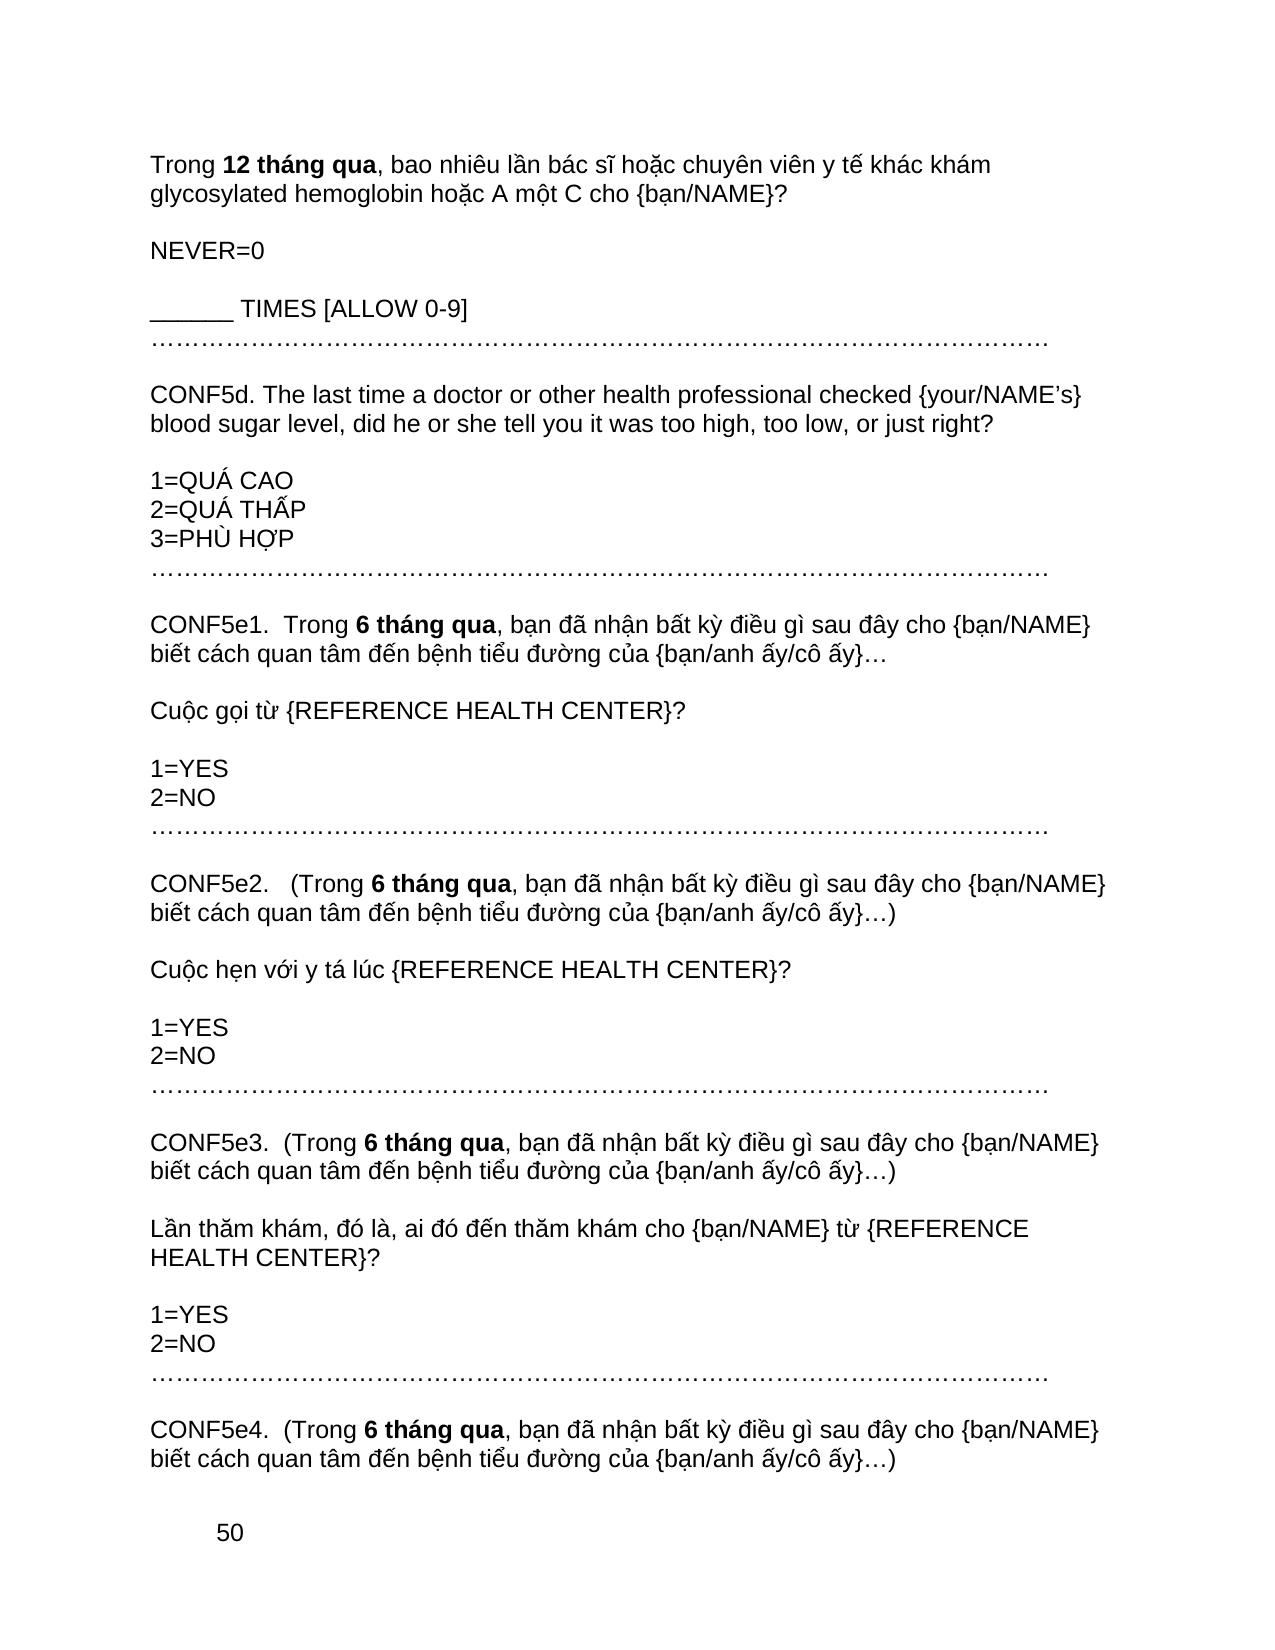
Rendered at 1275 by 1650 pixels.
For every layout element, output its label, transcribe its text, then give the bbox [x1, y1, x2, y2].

text CONF5d. The last time a doctor or other health professional checked {your/NAME’s} blood sugar level, did he or she tell you it was too high, too low, or just right? [150, 380, 1125, 437]
text 2=NO [150, 1041, 1125, 1070]
text CONF5e3. (Trong 6 tháng qua, bạn đã nhận bất kỳ điều gì sau đây cho {bạn/NAME} biết cách quan tâm đến bệnh tiểu đường của {bạn/anh ấy/cô ấy}…) [150, 1127, 1125, 1185]
text 2=QUÁ THẤP [150, 495, 1125, 524]
text ……………………………………………………………………………………………… [150, 552, 1125, 581]
text Trong 12 tháng qua, bao nhiêu lần bác sĩ hoặc chuyên viên y tế khác khám glycosylated hemoglobin hoặc A một C cho {bạn/NAME}? [150, 150, 1125, 207]
text ______ TIMES [ALLOW 0-9] [150, 294, 1125, 322]
text ……………………………………………………………………………………………… [150, 811, 1125, 840]
text CONF5e1. Trong 6 tháng qua, bạn đã nhận bất kỳ điều gì sau đây cho {bạn/NAME} biết cách quan tâm đến bệnh tiểu đường của {bạn/anh ấy/cô ấy}… [150, 610, 1125, 667]
text 2=NO [150, 1329, 1125, 1357]
text CONF5e4. (Trong 6 tháng qua, bạn đã nhận bất kỳ điều gì sau đây cho {bạn/NAME} biết cách quan tâm đến bệnh tiểu đường của {bạn/anh ấy/cô ấy}…) [150, 1415, 1125, 1472]
text Cuộc hẹn với y tá lúc {REFERENCE HEALTH CENTER}? [150, 955, 1125, 984]
text ……………………………………………………………………………………………… [150, 322, 1125, 351]
text 1=YES [150, 1012, 1125, 1041]
text CONF5e2. (Trong 6 tháng qua, bạn đã nhận bất kỳ điều gì sau đây cho {bạn/NAME} biết cách quan tâm đến bệnh tiểu đường của {bạn/anh ấy/cô ấy}…) [150, 869, 1125, 926]
text 1=YES [150, 754, 1125, 782]
text ……………………………………………………………………………………………… [150, 1357, 1125, 1386]
text 3=PHÙ HỢP [150, 524, 1125, 552]
text NEVER=0 [150, 236, 1125, 265]
text Cuộc gọi từ {REFERENCE HEALTH CENTER}? [150, 696, 1125, 725]
text 1=YES [150, 1300, 1125, 1329]
text Lần thăm khám, đó là, ai đó đến thăm khám cho {bạn/NAME} từ {REFERENCE HEALTH CENTER}? [150, 1214, 1125, 1271]
text 2=NO [150, 782, 1125, 811]
text ……………………………………………………………………………………………… [150, 1070, 1125, 1099]
text 1=QUÁ CAO [150, 466, 1125, 495]
